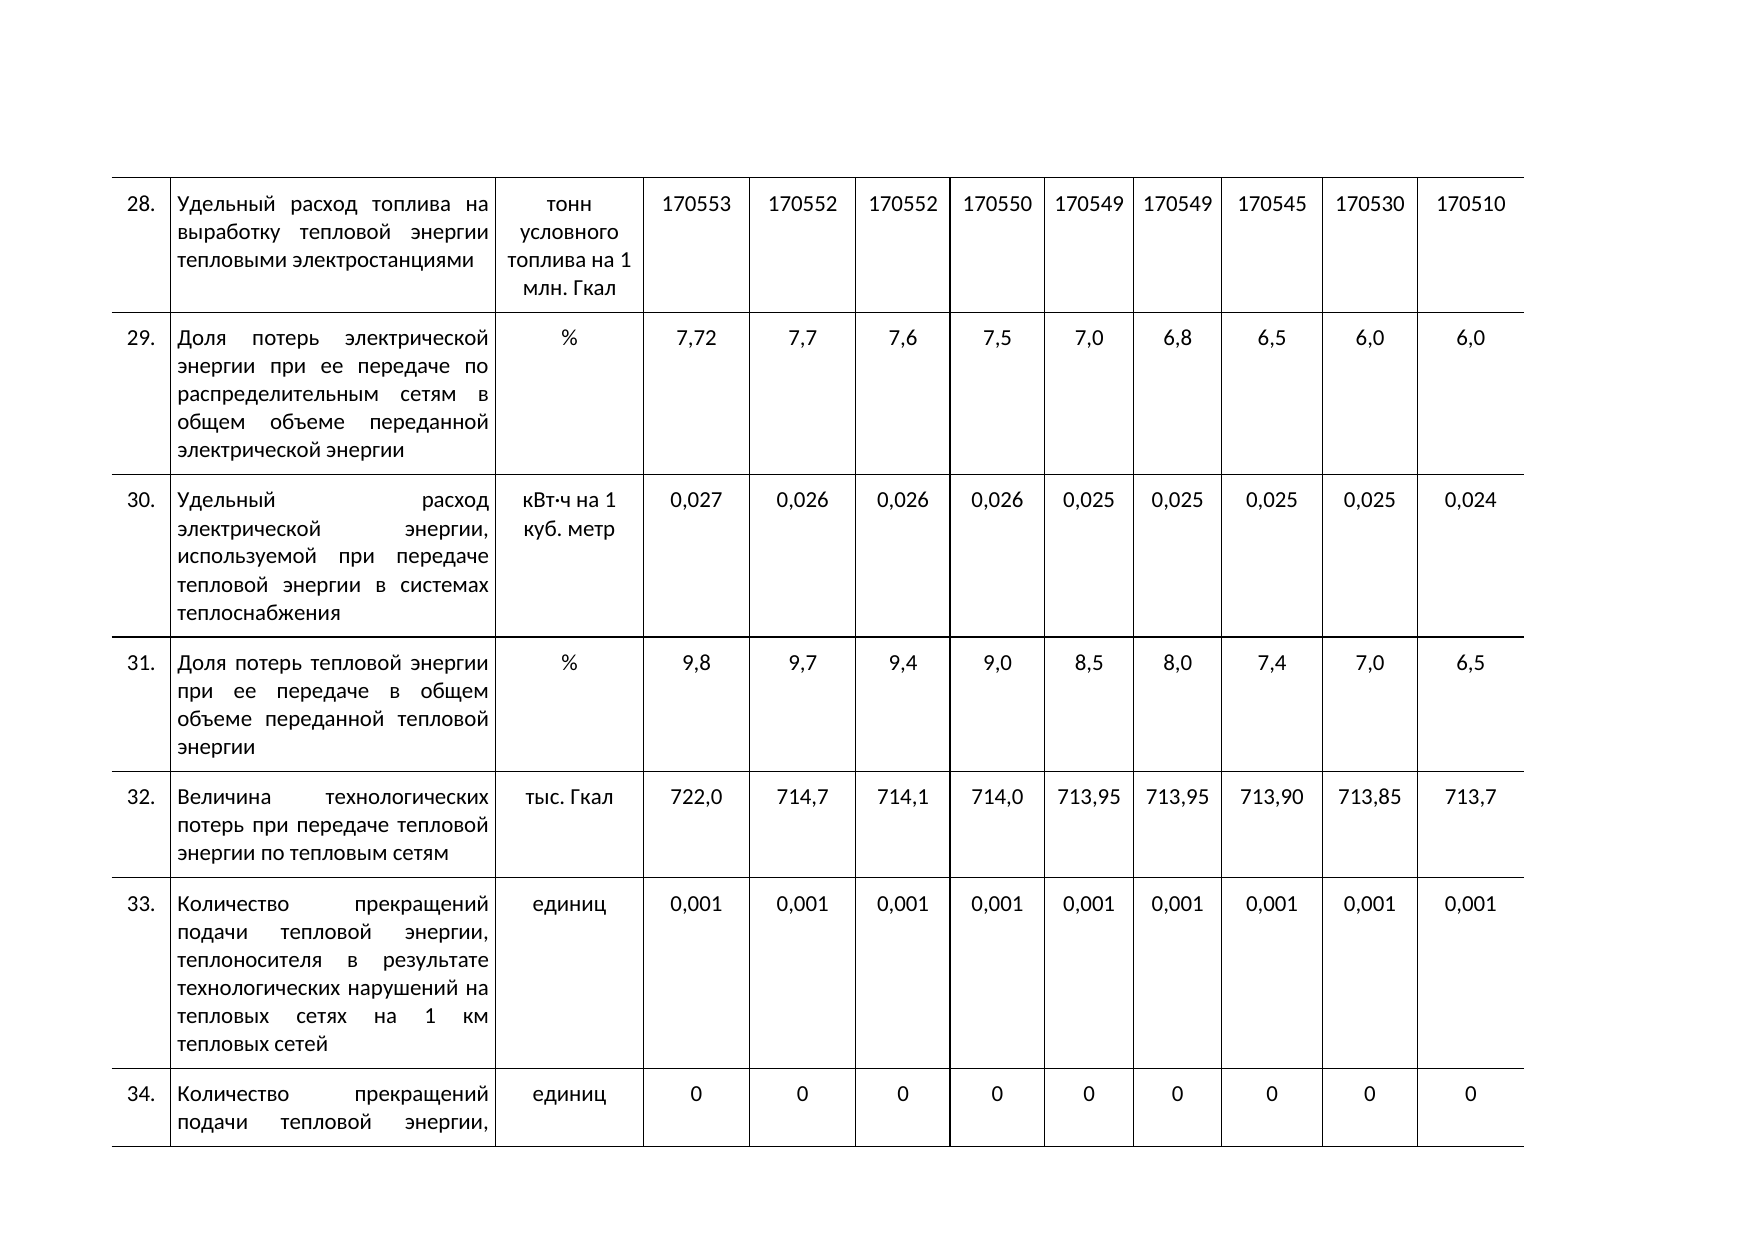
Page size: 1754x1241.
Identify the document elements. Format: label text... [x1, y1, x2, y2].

table_cell 6,8 [1134, 313, 1221, 474]
table_cell 6,5 [1222, 313, 1322, 474]
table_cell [171, 1069, 495, 1146]
table_cell 0,001 [856, 878, 949, 1067]
table_cell 0,024 [1418, 475, 1524, 636]
table_cell 0 [951, 1069, 1044, 1146]
table_cell 29. [112, 313, 170, 474]
table_cell единиц [496, 878, 643, 1067]
table_cell 0,025 [1134, 475, 1221, 636]
table_cell 31. [112, 638, 170, 771]
table_cell Доля потерь электрической энергии при ее передаче по распределительным сетям в общем объеме переданной электрической энергии [171, 313, 495, 474]
table_cell 713,7 [1418, 772, 1524, 877]
table_cell тыс. Гкал [496, 772, 643, 877]
table_cell 0,001 [1222, 878, 1322, 1067]
table_cell 8,0 [1134, 638, 1221, 771]
table_cell 0,001 [1323, 878, 1417, 1067]
table_cell Доля потерь тепловой энергии при ее передаче в общем объеме переданной тепловой энергии [171, 638, 495, 771]
table_cell 170530 [1323, 178, 1417, 312]
table_cell 170552 [750, 178, 855, 312]
table_cell 170545 [1222, 178, 1322, 312]
table_cell 170510 [1418, 178, 1524, 312]
table_cell 170550 [951, 178, 1044, 312]
table_cell 0,025 [1045, 475, 1133, 636]
table_cell 6,0 [1418, 313, 1524, 474]
table_cell 0 [856, 1069, 949, 1146]
table_cell 7,6 [856, 313, 949, 474]
table_cell единиц [496, 1069, 643, 1146]
table_cell 0,001 [1045, 878, 1133, 1067]
table_cell 30. [112, 475, 170, 636]
table_cell 0,001 [951, 878, 1044, 1067]
table_cell 170549 [1134, 178, 1221, 312]
table_cell 714,0 [951, 772, 1044, 877]
table_cell Удельный расход топлива на выработку тепловой энергии тепловыми электростанциями [171, 178, 495, 312]
table_cell 0 [644, 1069, 749, 1146]
table_cell 714,1 [856, 772, 949, 877]
table_cell 0,026 [951, 475, 1044, 636]
table_cell 0 [750, 1069, 855, 1146]
table_cell 0,025 [1222, 475, 1322, 636]
table_cell % [496, 313, 643, 474]
table_cell 0 [1045, 1069, 1133, 1146]
table_cell 0,001 [1418, 878, 1524, 1067]
table_cell 32. [112, 772, 170, 877]
table_cell 7,0 [1045, 313, 1133, 474]
table_cell 7,0 [1323, 638, 1417, 771]
table_cell 722,0 [644, 772, 749, 877]
table_cell 0,001 [644, 878, 749, 1067]
table_cell 9,0 [951, 638, 1044, 771]
table_cell 0 [1323, 1069, 1417, 1146]
table_cell 0 [1418, 1069, 1524, 1146]
table_cell 9,8 [644, 638, 749, 771]
table_cell 9,7 [750, 638, 855, 771]
table_cell Удельный расход электрической энергии, используемой при передаче тепловой энергии в системах теплоснабжения [171, 475, 495, 636]
table_cell % [496, 638, 643, 771]
table_cell 28. [112, 178, 170, 312]
table_cell 0,025 [1323, 475, 1417, 636]
table_cell 8,5 [1045, 638, 1133, 771]
table_cell 7,7 [750, 313, 855, 474]
table_cell 9,4 [856, 638, 949, 771]
table_cell 170552 [856, 178, 949, 312]
table_cell 34. [112, 1069, 170, 1146]
table_cell 170549 [1045, 178, 1133, 312]
table_cell 713,90 [1222, 772, 1322, 877]
table_cell 170553 [644, 178, 749, 312]
table_cell 713,95 [1045, 772, 1133, 877]
table_cell 0,001 [750, 878, 855, 1067]
table_cell 6,5 [1418, 638, 1524, 771]
table_cell 7,72 [644, 313, 749, 474]
table_cell 0,001 [1134, 878, 1221, 1067]
table_cell Количество прекращений подачи тепловой энергии, теплоносителя в результате технологических нарушений на тепловых сетях на 1 км тепловых сетей [171, 878, 495, 1067]
table_cell 0,026 [856, 475, 949, 636]
table_cell 0 [1222, 1069, 1322, 1146]
table_cell 0,026 [750, 475, 855, 636]
table_cell 0 [1134, 1069, 1221, 1146]
table_cell 713,95 [1134, 772, 1221, 877]
table_cell 713,85 [1323, 772, 1417, 877]
table_cell 7,5 [951, 313, 1044, 474]
table_cell кВт·ч на 1 куб. метр [496, 475, 643, 636]
table_cell 6,0 [1323, 313, 1417, 474]
table_cell тонн условного топлива на 1 млн. Гкал [496, 178, 643, 312]
table_cell 33. [112, 878, 170, 1067]
table_cell 714,7 [750, 772, 855, 877]
table_cell 0,027 [644, 475, 749, 636]
table_cell 7,4 [1222, 638, 1322, 771]
table_cell Величина технологических потерь при передаче тепловой энергии по тепловым сетям [171, 772, 495, 877]
